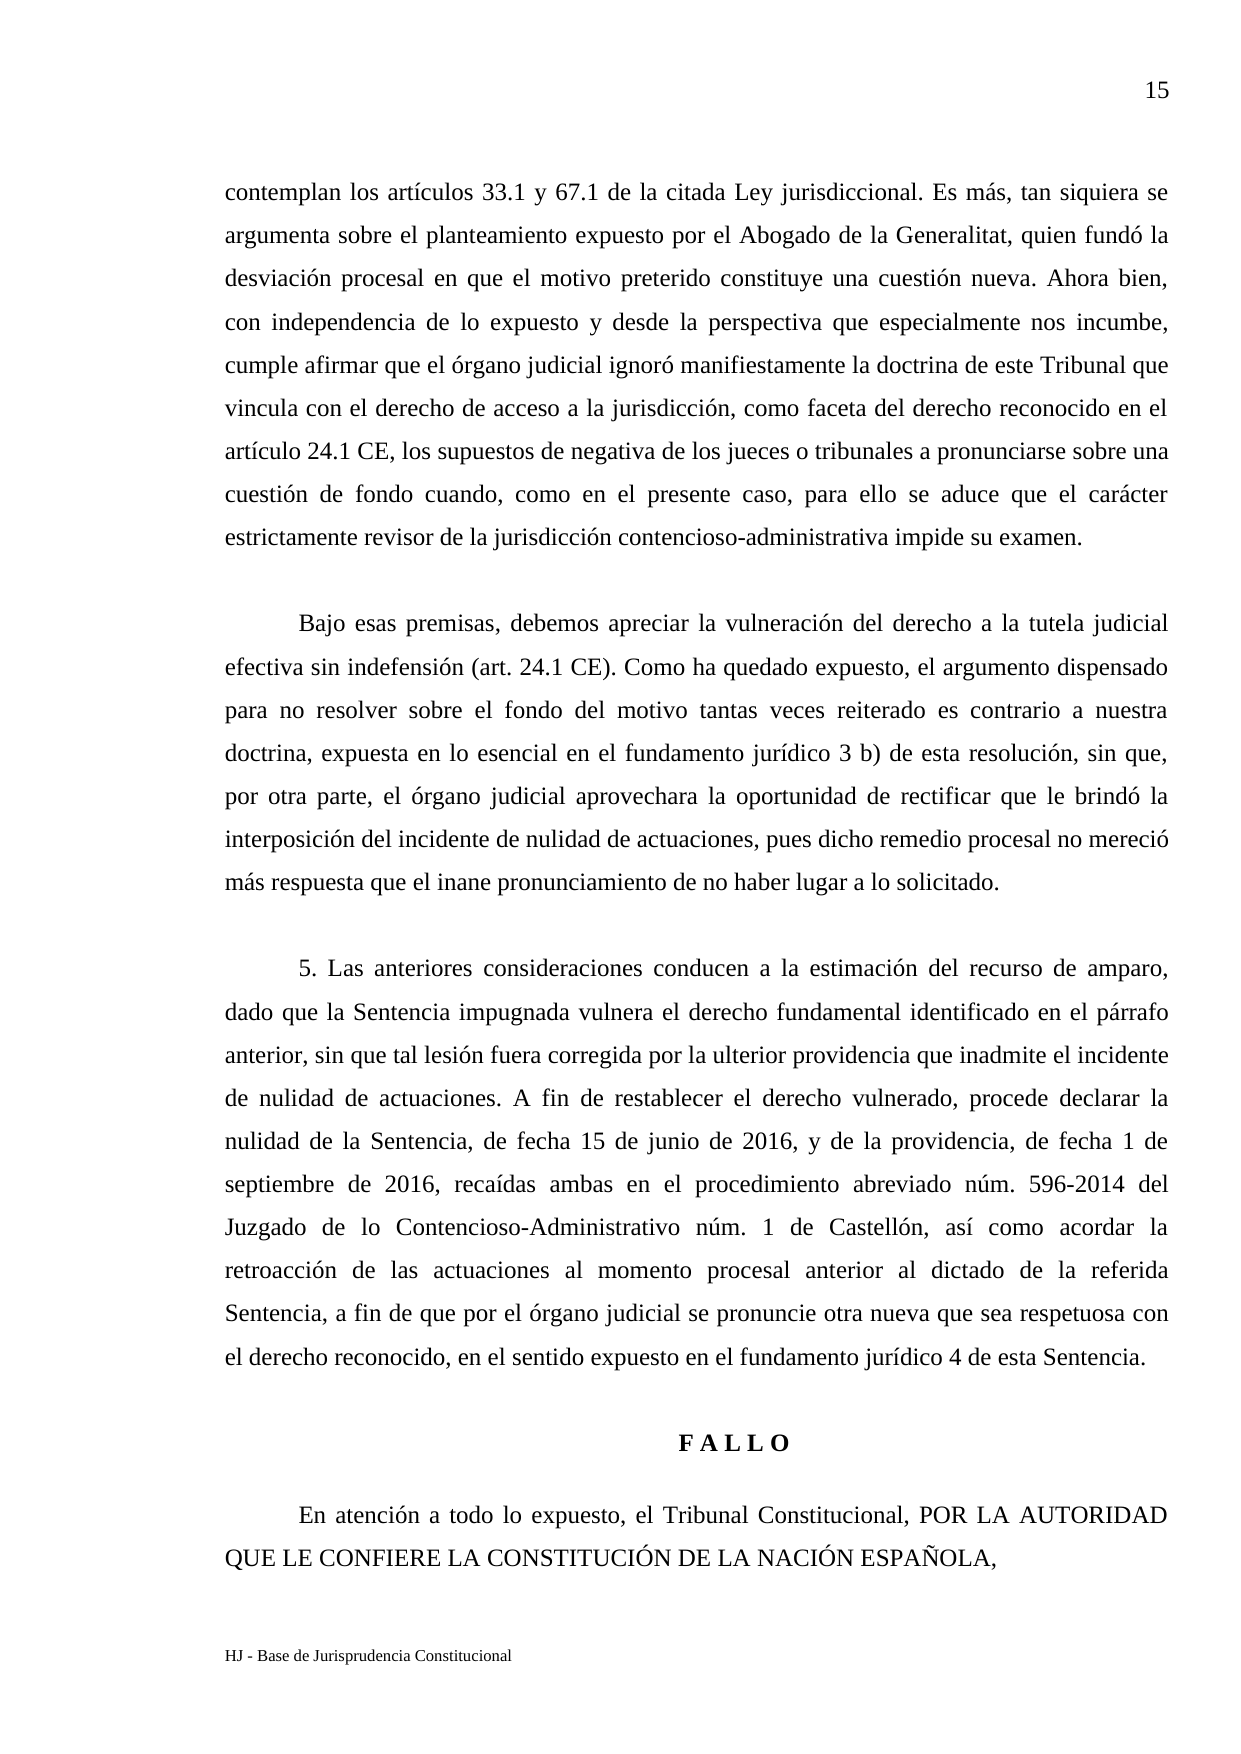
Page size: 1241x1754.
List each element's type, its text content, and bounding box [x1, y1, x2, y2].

text Bajo esas premisas, debemos apreciar la vulneración del derecho a la tutela judicial efectiva sin indefensión (art. 24.1 CE). Como ha quedado expuesto, el argumento dispensado para no resolver sobre el fondo del motivo tantas veces reiterado es contrario a nuestra doctrina, expuesta en lo esencial en el fundamento jurídico 3 b) de esta resolución, sin que, por otra parte, el órgano judicial aprovechara la oportunidad de rectificar que le brindó la interposición del incidente de nulidad de actuaciones, pues dicho remedio procesal no mereció más respuesta que el inane pronunciamiento de no haber lugar a lo solicitado. [224, 608, 1169, 896]
text 5. Las anteriores consideraciones conducen a la estimación del recurso de amparo, dado que la Sentencia impugnada vulnera el derecho fundamental identificado en el párrafo anterior, sin que tal lesión fuera corregida por la ulterior providencia que inadmite el incidente de nulidad de actuaciones. A fin de restablecer el derecho vulnerado, procede declarar la nulidad de la Sentencia, de fecha 15 de junio de 2016, y de la providencia, de fecha 1 de septiembre de 2016, recaídas ambas en el procedimiento abreviado núm. 596-2014 del Juzgado de lo Contencioso-Administrativo núm. 1 de Castellón, así como acordar la retroacción de las actuaciones al momento procesal anterior al dictado de la referida Sentencia, a fin de que por el órgano judicial se pronuncie otra nueva que sea respetuosa con el derecho reconocido, en el sentido expuesto en el fundamento jurídico 4 de esta Sentencia. [224, 953, 1169, 1370]
subtitle F A L L O [224, 1428, 1169, 1457]
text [224, 177, 1169, 551]
text En atención a todo lo expuesto, el Tribunal Constitucional, POR LA AUTORIDAD QUE LE CONFIERE LA CONSTITUCIÓN DE LA NACIÓN ESPAÑOLA, [224, 1500, 1169, 1572]
